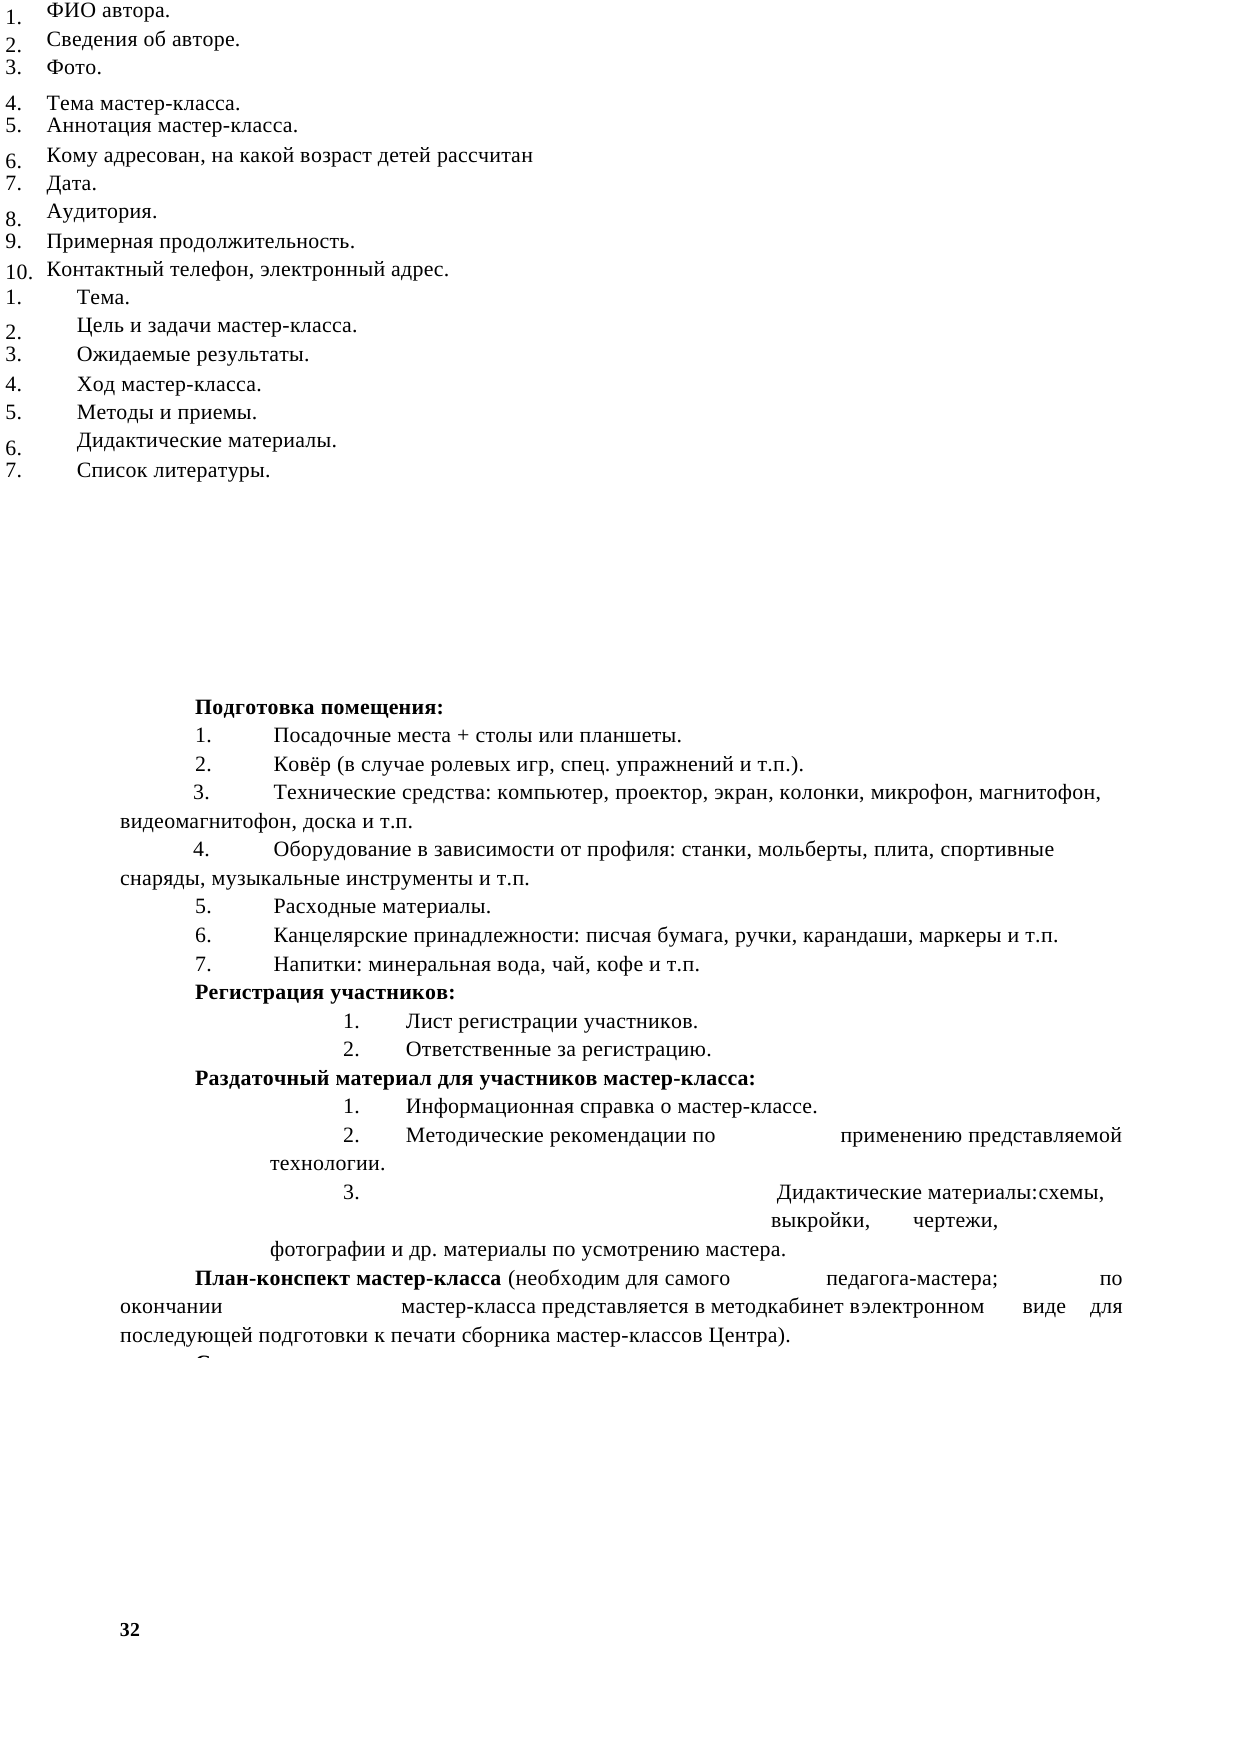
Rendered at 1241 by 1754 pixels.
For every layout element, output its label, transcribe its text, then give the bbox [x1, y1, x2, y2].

table_cell 5. [0, 115, 35, 145]
table_cell 2. [0, 315, 44, 344]
text 32 [119, 1620, 140, 1640]
table_cell 3. [0, 57, 35, 84]
table_cell Тема мастер-класса. [35, 84, 588, 114]
table_cell 3. [0, 344, 44, 374]
list Расходные материалы. [195, 891, 1123, 919]
table_cell 5. [0, 402, 44, 430]
table_cell Цель и задачи мастер-класса. [44, 315, 387, 344]
table_header 1. [0, 287, 44, 315]
table_cell 8. [0, 201, 35, 231]
table_cell Дидактические материалы. [44, 430, 387, 460]
table_cell Аудитория. [35, 201, 588, 231]
table_cell 10. [0, 259, 35, 287]
table_cell Сведения об авторе. [35, 29, 588, 57]
table_cell Аннотация мастер-класса. [35, 115, 588, 145]
table_header 1. [0, 0, 35, 28]
list Канцелярские принадлежности: писчая бумага, ручки, карандаши, маркеры и т.п. [195, 919, 1123, 948]
table_cell Примерная продолжительность. [35, 231, 588, 259]
list Ковёр (в случае ролевых игр, спец. упражнений и т.п.). [195, 748, 1123, 777]
table_cell 2. [0, 29, 35, 57]
table_cell Фото. [35, 57, 588, 84]
table_cell 9. [0, 231, 35, 259]
list Лист регистрации участников. [343, 1005, 1123, 1034]
table_header Тема. [44, 287, 387, 315]
list Технические средства: компьютер, проектор, экран, колонки, микрофон, магнитофон, видеомагнитофон, доска и т.п. [120, 777, 1121, 834]
text технологии. [270, 1148, 1123, 1176]
list Дидактические материалы: схемы, выкройки, чертежи, [343, 1176, 1123, 1233]
list Ответственные за регистрацию. [343, 1034, 1123, 1062]
table_cell 6. [0, 430, 44, 460]
table_cell Список литературы. [44, 460, 387, 488]
list Информационная справка о мастер-классе. [343, 1091, 1123, 1119]
text План-конспект мастер-класса (необходим для самого педагога-мастера; по [195, 1262, 1123, 1291]
text Регистрация участников: [195, 977, 1123, 1005]
list Посадочные места + столы или планшеты. [195, 720, 1123, 748]
list Напитки: минеральная вода, чай, кофе и т.п. [195, 948, 1123, 977]
text Раздаточный материал для участников мастер-класса: [195, 1062, 1123, 1091]
table_cell Контактный телефон, электронный адрес. [35, 259, 588, 287]
table_cell 6. [0, 145, 35, 173]
text фотографии и др. материалы по усмотрению мастера. [270, 1233, 1123, 1262]
table_cell 4. [0, 84, 35, 114]
list Методические рекомендации по применению представляемой [343, 1119, 1123, 1148]
table_cell Ожидаемые результаты. [44, 344, 387, 374]
table_cell 4. [0, 374, 44, 402]
table_header ФИО автора. [35, 0, 588, 28]
table_cell Дата. [35, 173, 588, 201]
text последующей подготовки к печати сборника мастер-классов Центра). [120, 1319, 1123, 1348]
table_cell Ход мастер-класса. [44, 374, 387, 402]
text окончании мастер-класса представляется в методкабинет в электронном виде для [120, 1291, 1123, 1319]
table_cell 7. [0, 460, 44, 488]
table_cell Методы и приемы. [44, 402, 387, 430]
list Оборудование в зависимости от профиля: станки, мольберты, плита, спортивные снаряды, музыкальные инструменты и т.п. [120, 834, 1121, 891]
table_cell Кому адресован, на какой возраст детей рассчитан [35, 145, 588, 173]
table_cell 7. [0, 173, 35, 201]
text Подготовка помещения: [195, 691, 1123, 720]
